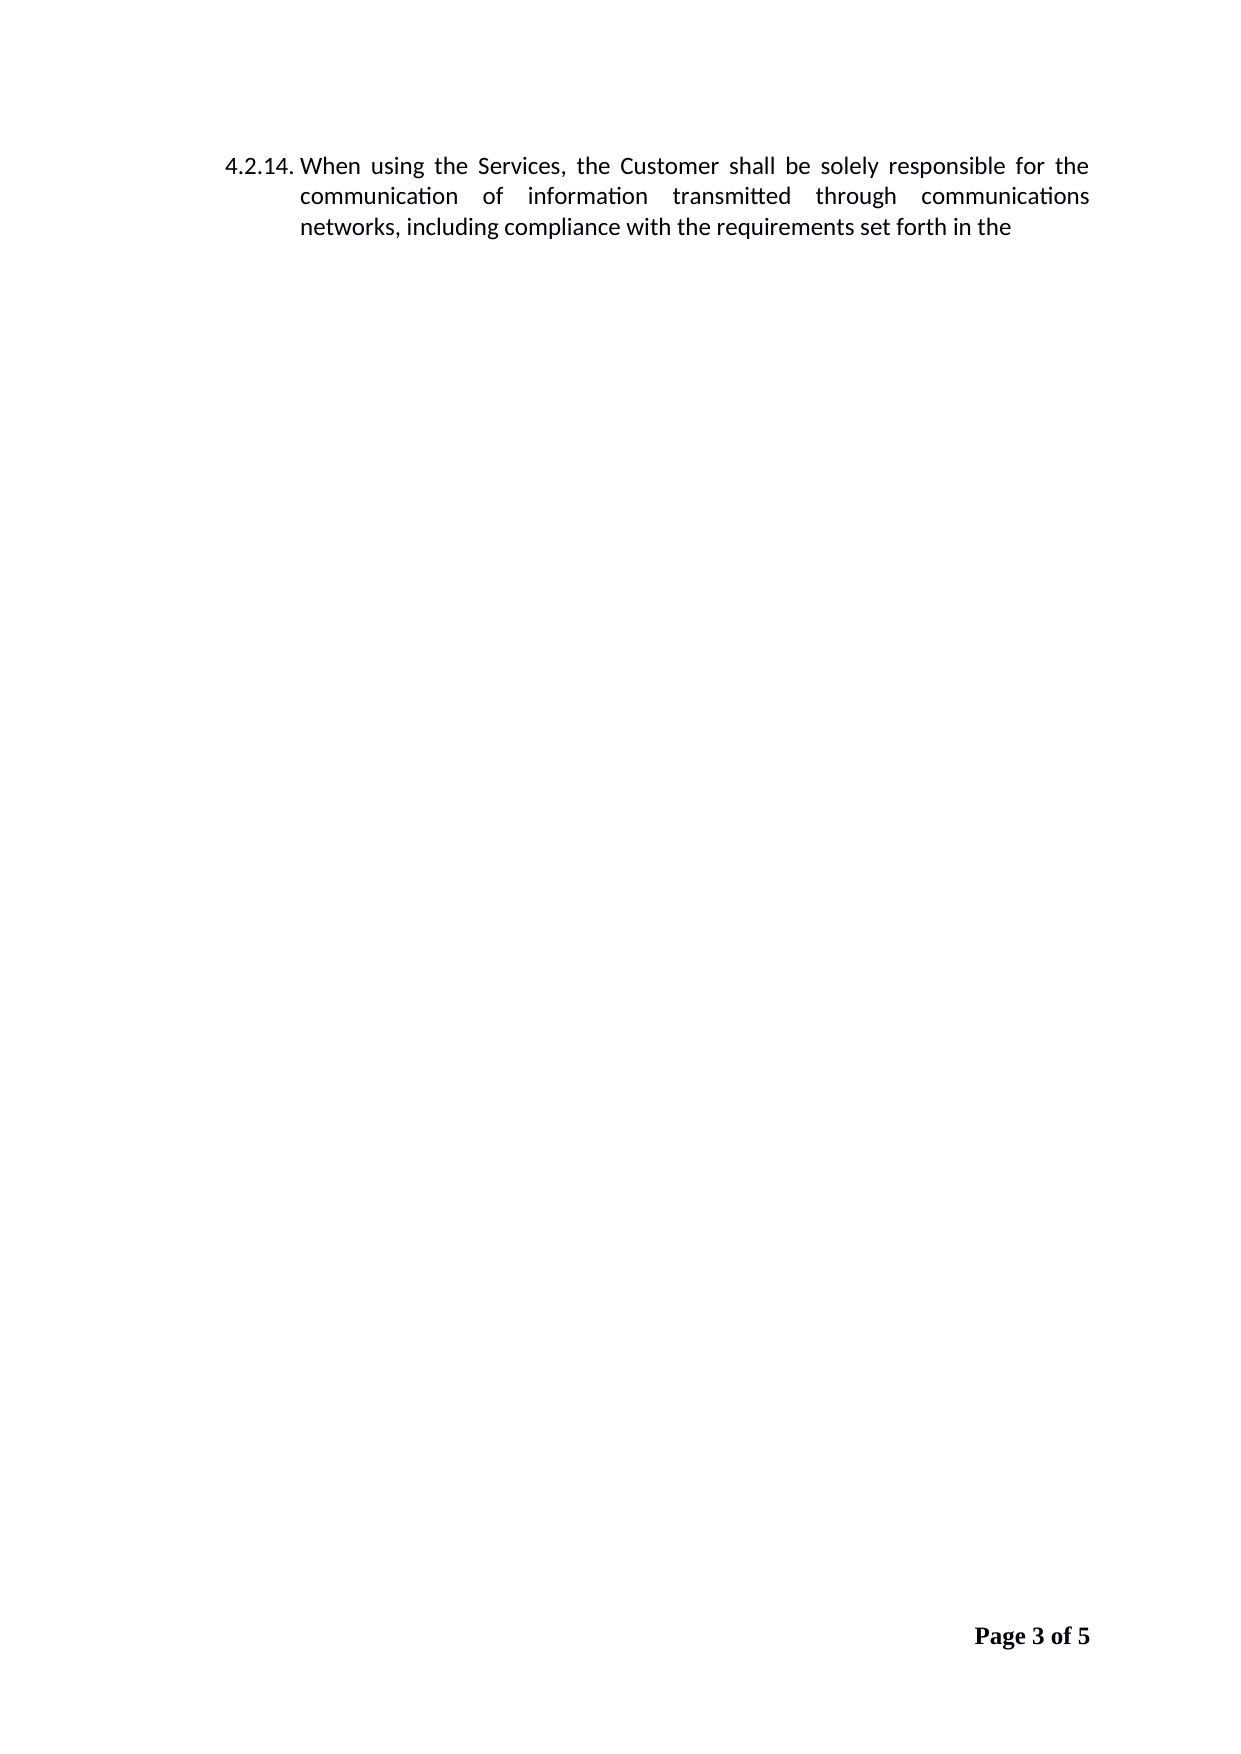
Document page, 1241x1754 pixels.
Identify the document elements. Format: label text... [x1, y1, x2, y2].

list When using the Services, the Customer shall be solely responsible for the communication of information transmitted through communications networks, including compliance with the requirements set forth in the [225, 150, 1090, 242]
